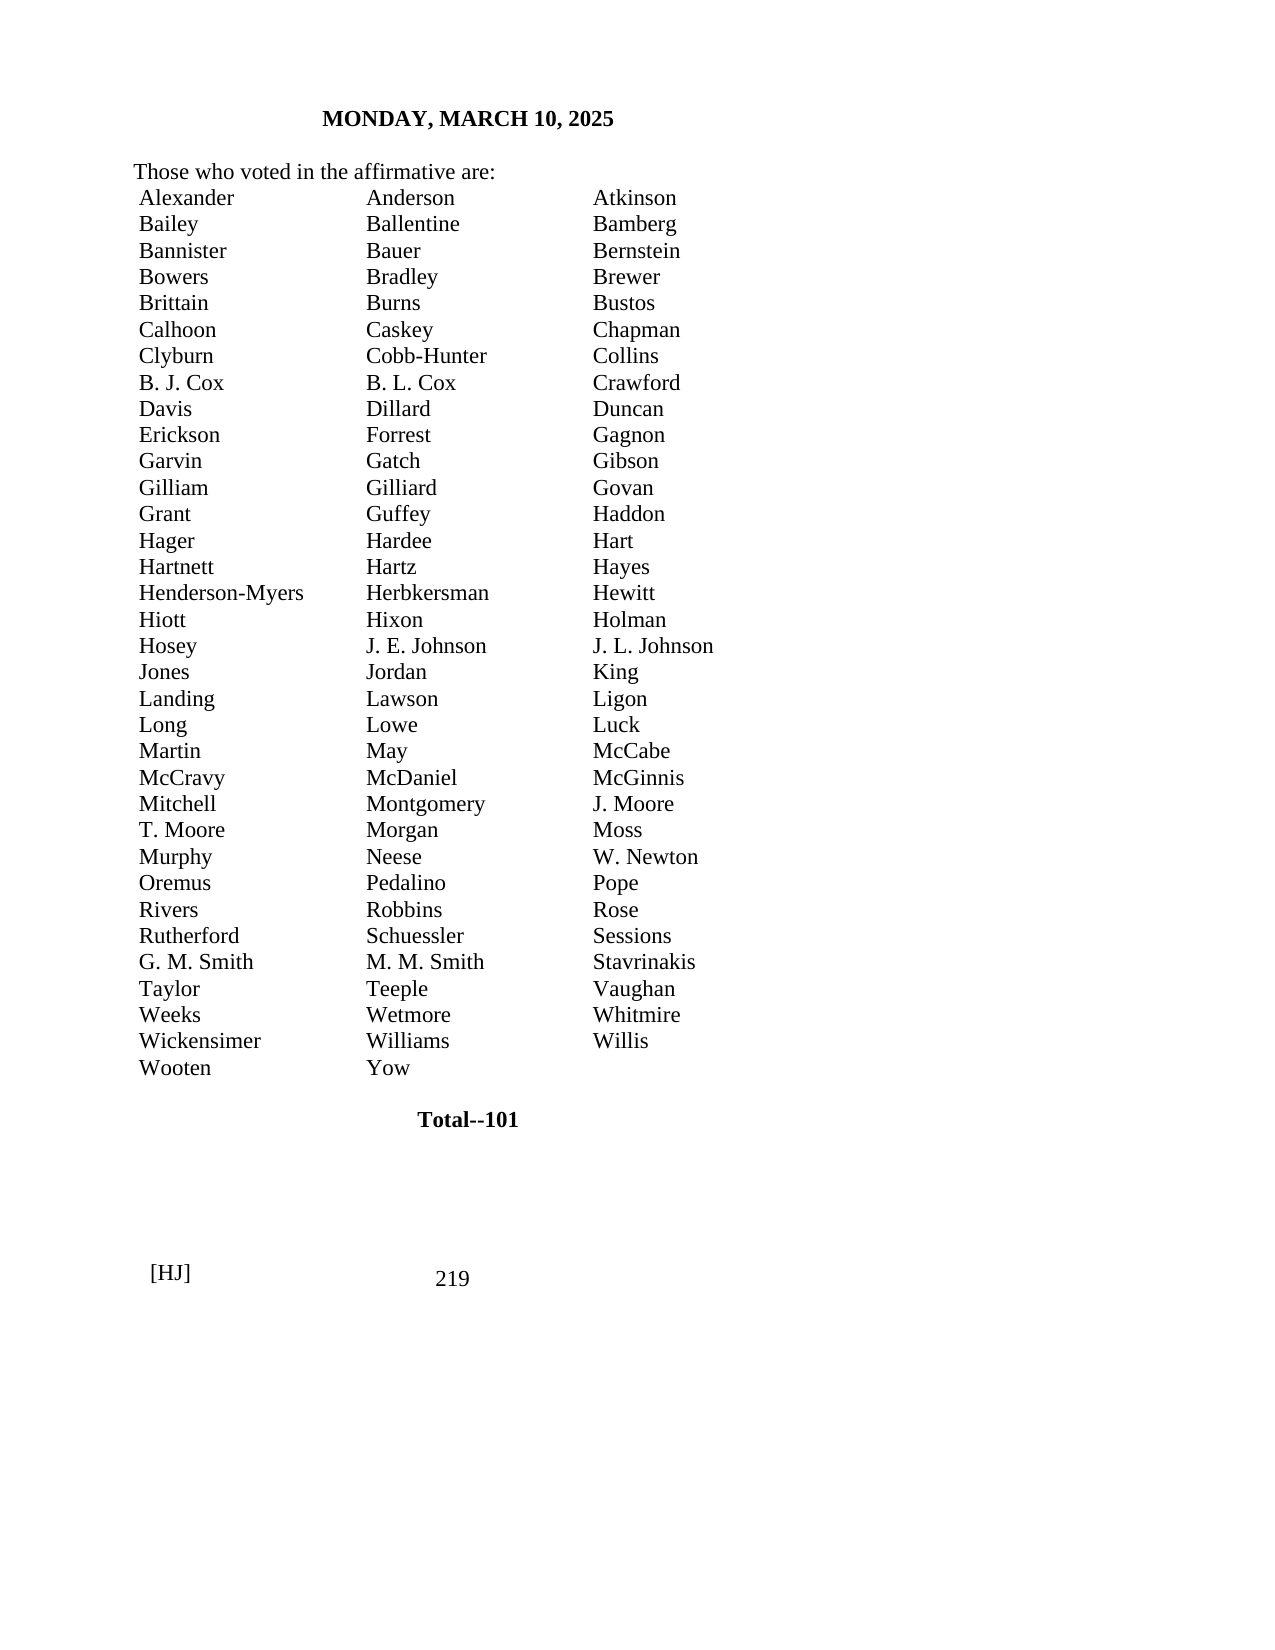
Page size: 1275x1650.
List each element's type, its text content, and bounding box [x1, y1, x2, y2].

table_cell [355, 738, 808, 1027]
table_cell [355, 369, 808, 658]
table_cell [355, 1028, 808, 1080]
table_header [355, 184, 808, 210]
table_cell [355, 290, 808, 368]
text Total--101 [127, 1106, 786, 1133]
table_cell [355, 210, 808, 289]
text Those who voted in the affirmative are: [127, 158, 786, 184]
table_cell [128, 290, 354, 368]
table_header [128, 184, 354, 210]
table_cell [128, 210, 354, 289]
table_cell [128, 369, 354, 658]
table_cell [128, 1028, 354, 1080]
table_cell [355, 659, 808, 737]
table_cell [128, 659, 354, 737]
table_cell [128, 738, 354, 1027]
